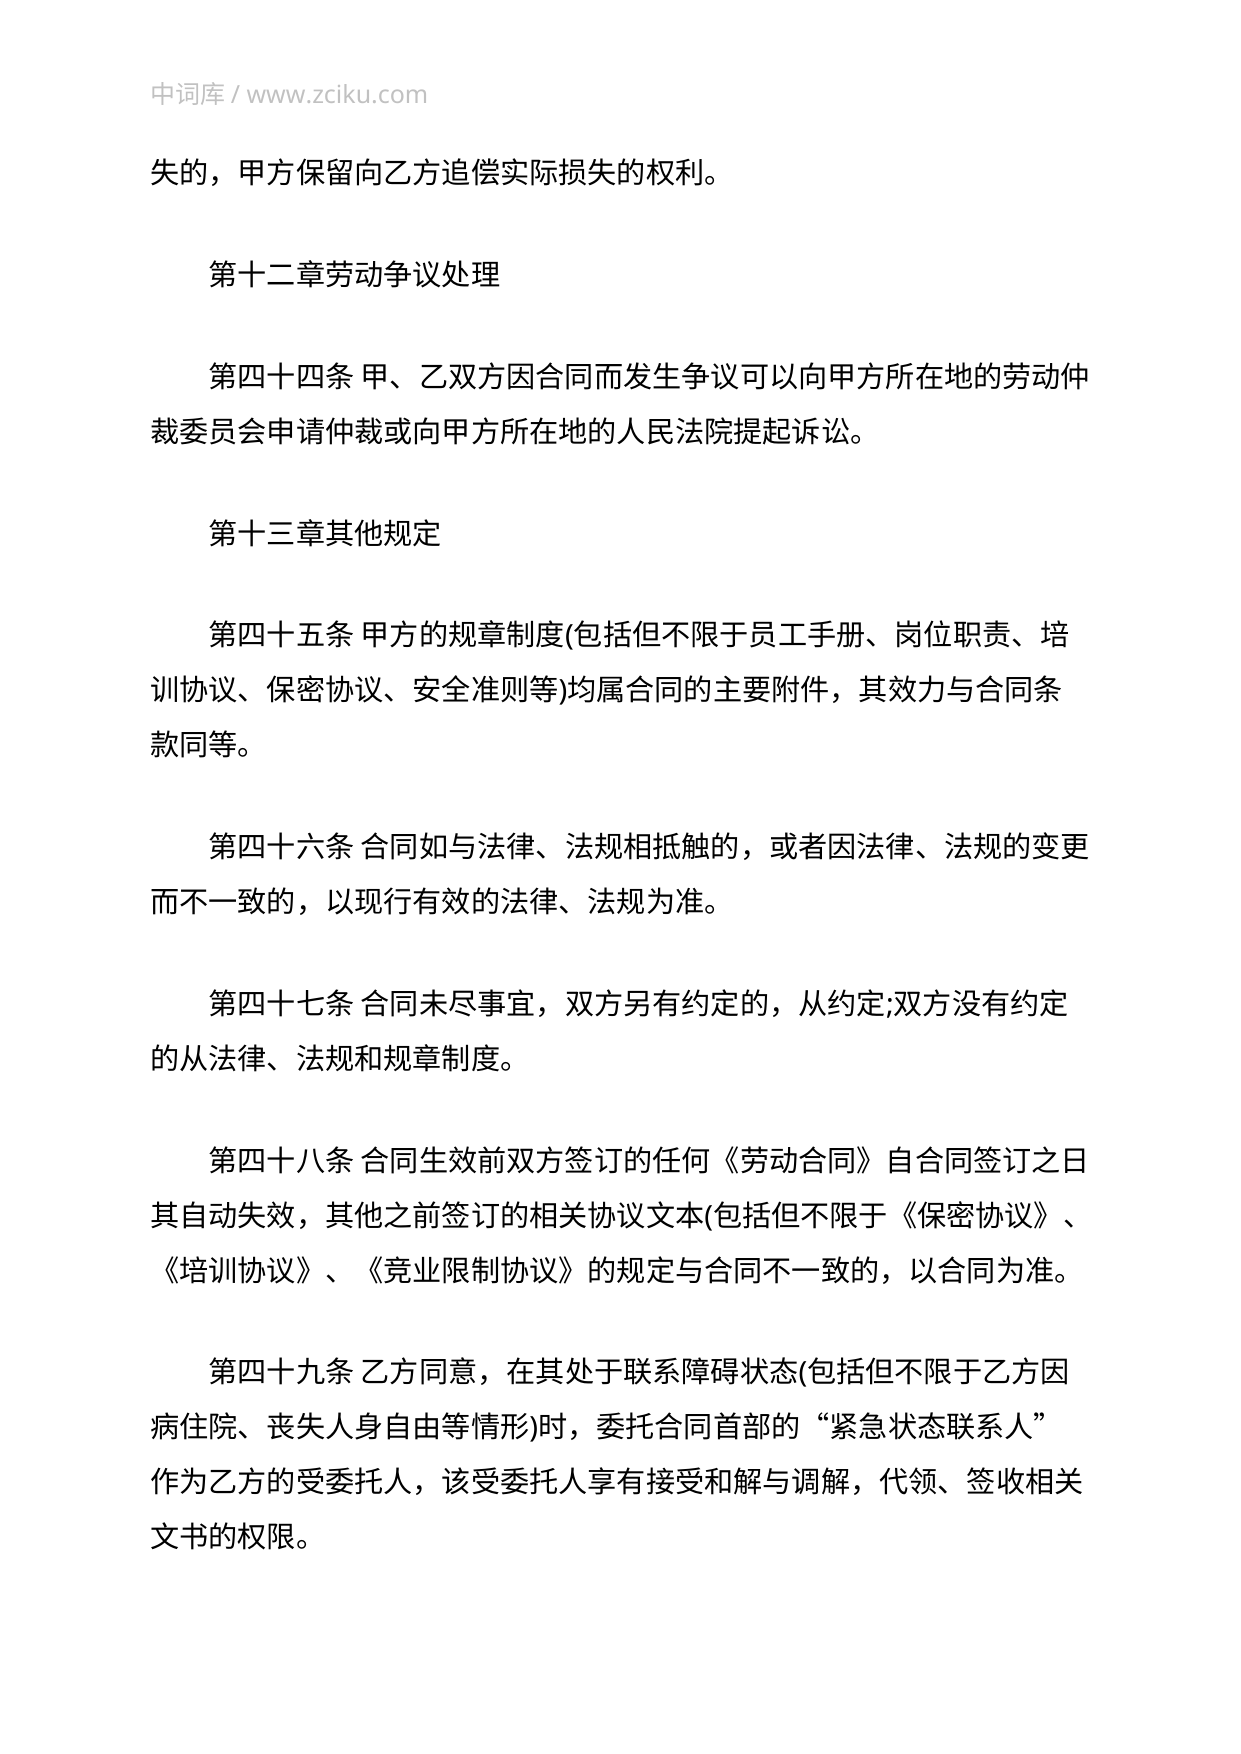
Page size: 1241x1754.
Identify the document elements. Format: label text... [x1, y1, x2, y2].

text 第四十八条 合同生效前双方签订的任何《劳动合同》自合同签订之日其自动失效，其他之前签订的相关协议文本(包括但不限于《保密协议》、《培训协议》、《竞业限制协议》的规定与合同不一致的，以合同为准。 [150, 1137, 1090, 1289]
text 第十三章其他规定 [150, 510, 1090, 552]
text 第四十四条 甲、乙双方因合同而发生争议可以向甲方所在地的劳动仲裁委员会申请仲裁或向甲方所在地的人民法院提起诉讼。 [150, 353, 1090, 451]
text 第四十七条 合同未尽事宜，双方另有约定的，从约定;双方没有约定的从法律、法规和规章制度。 [150, 980, 1090, 1078]
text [150, 150, 1090, 192]
text 第四十五条 甲方的规章制度(包括但不限于员工手册、岗位职责、培训协议、保密协议、安全准则等)均属合同的主要附件，其效力与合同条款同等。 [150, 612, 1090, 764]
text 第四十六条 合同如与法律、法规相抵触的，或者因法律、法规的变更而不一致的，以现行有效的法律、法规为准。 [150, 824, 1090, 921]
text 第四十九条 乙方同意，在其处于联系障碍状态(包括但不限于乙方因病住院、丧失人身自由等情形)时，委托合同首部的“紧急状态联系人”作为乙方的受委托人，该受委托人享有接受和解与调解，代领、签收相关文书的权限。 [150, 1349, 1090, 1556]
text 第十二章劳动争议处理 [150, 252, 1090, 294]
